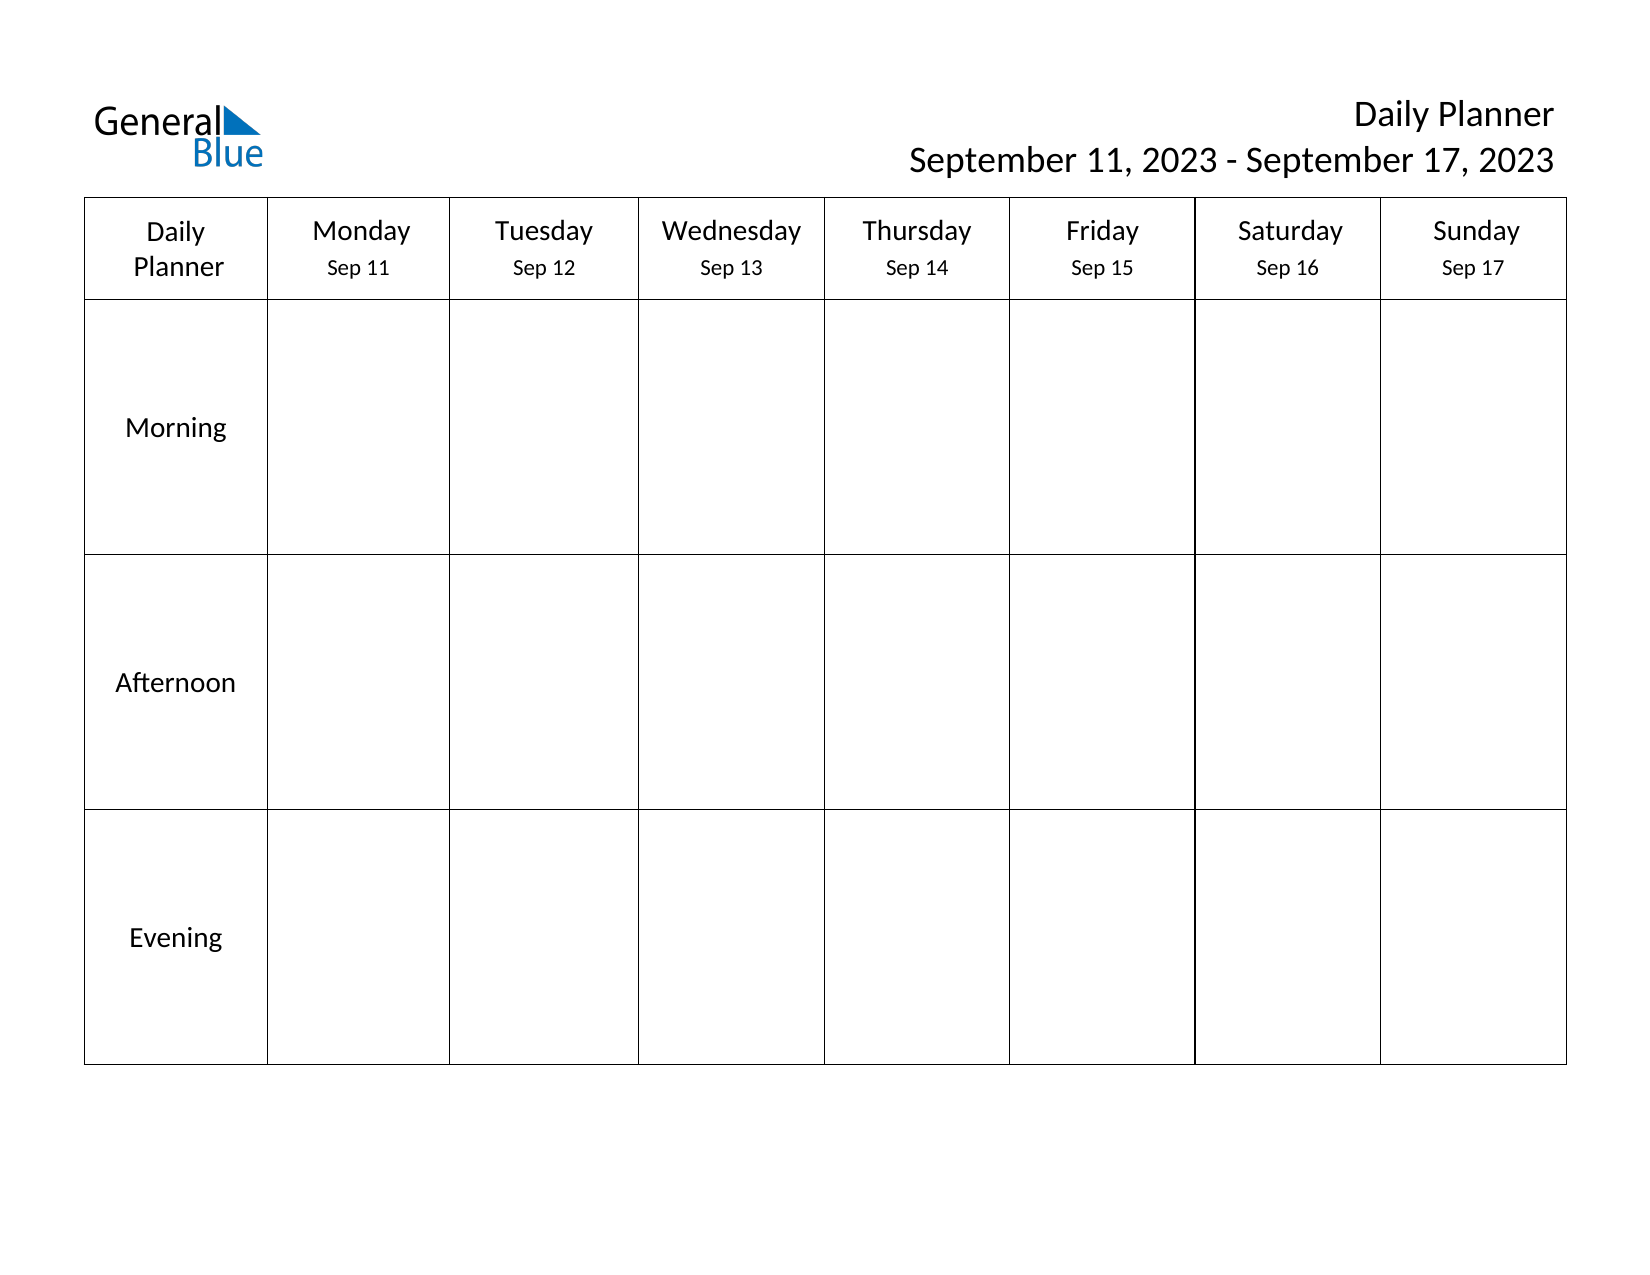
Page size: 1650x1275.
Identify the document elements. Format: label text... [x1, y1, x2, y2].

table_cell [1381, 555, 1566, 809]
table_cell Friday Sep 15 [1010, 198, 1194, 299]
table_cell [1010, 810, 1194, 1064]
table_cell [639, 300, 824, 554]
table_cell [1196, 810, 1380, 1064]
table_cell [825, 555, 1009, 809]
table_header Daily Planner September 11, 2023 - September 17, 2023 [449, 75, 1566, 197]
table_cell [1196, 555, 1380, 809]
table_cell [268, 555, 449, 809]
table_cell [639, 810, 824, 1064]
table_cell [1196, 300, 1380, 554]
table_cell [1381, 810, 1566, 1064]
table_cell Afternoon [85, 555, 267, 809]
table_cell [450, 300, 638, 554]
table_cell [1381, 300, 1566, 554]
table_cell Tuesday Sep 12 [450, 198, 638, 299]
table_cell Sunday Sep 17 [1381, 198, 1566, 299]
table_cell [268, 300, 449, 554]
table_cell Daily Planner [85, 198, 267, 299]
table_cell Wednesday Sep 13 [639, 198, 824, 299]
table_cell [639, 555, 824, 809]
table_cell Morning [85, 300, 267, 554]
table_cell [825, 810, 1009, 1064]
table_cell Thursday Sep 14 [825, 198, 1009, 299]
table_cell Evening [85, 810, 267, 1064]
table_cell [268, 810, 449, 1064]
table_cell [1010, 300, 1194, 554]
table_cell [450, 810, 638, 1064]
table_header [84, 75, 449, 197]
table_cell [825, 300, 1009, 554]
table_cell [1010, 555, 1194, 809]
table_cell [450, 555, 638, 809]
table_cell Saturday Sep 16 [1196, 198, 1380, 299]
table_cell Monday Sep 11 [268, 198, 449, 299]
picture [95, 105, 263, 167]
